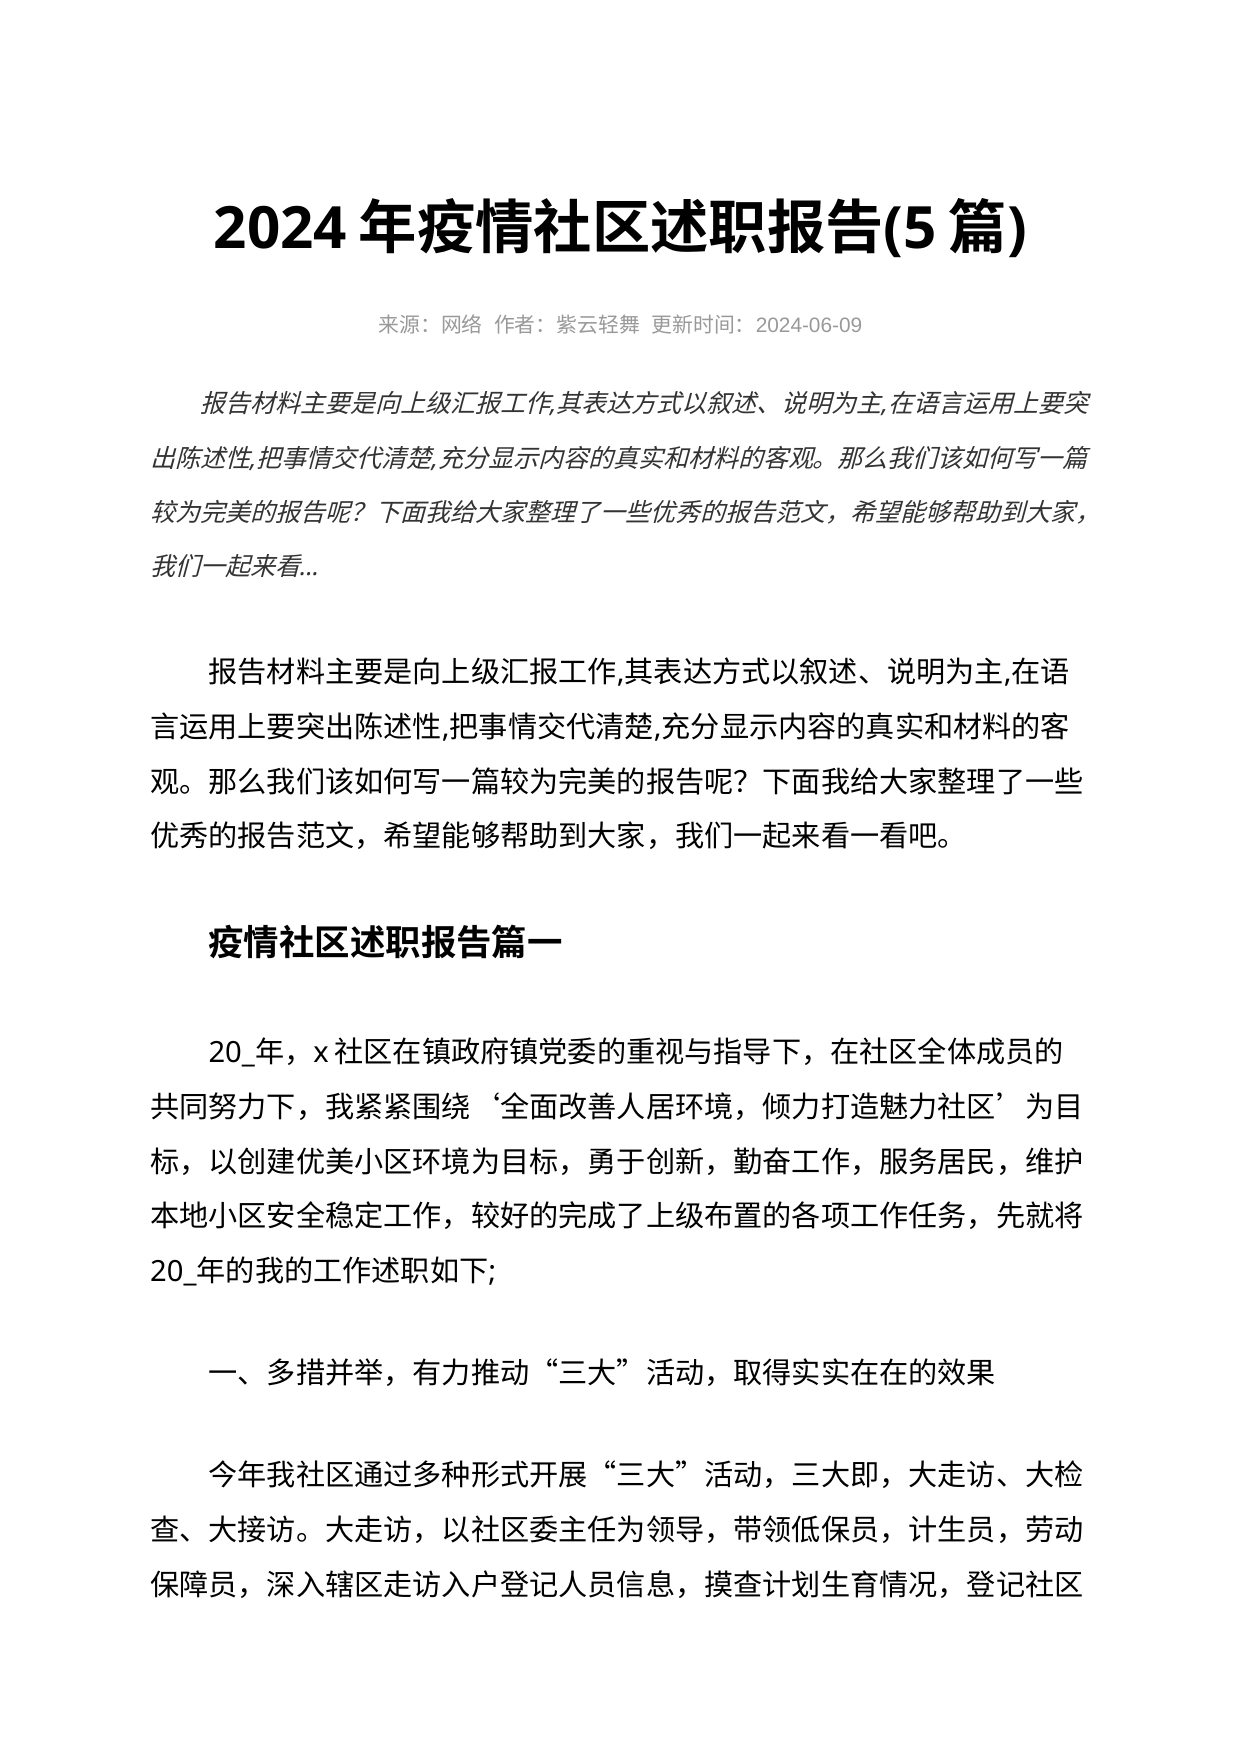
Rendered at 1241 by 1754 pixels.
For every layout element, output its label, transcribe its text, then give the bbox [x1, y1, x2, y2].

text 20_年，x社区在镇政府镇党委的重视与指导下，在社区全体成员的共同努力下，我紧紧围绕‘全面改善人居环境，倾力打造魅力社区’为目标，以创建优美小区环境为目标，勇于创新，勤奋工作，服务居民，维护本地小区安全稳定工作，较好的完成了上级布置的各项工作任务，先就将20_年的我的工作述职如下; [150, 1028, 1090, 1290]
text 报告材料主要是向上级汇报工作,其表达方式以叙述、说明为主,在语言运用上要突出陈述性,把事情交代清楚,充分显示内容的真实和材料的客观。那么我们该如何写一篇较为完美的报告呢？下面我给大家整理了一些优秀的报告范文，希望能够帮助到大家，我们一起来看... [150, 384, 1090, 583]
text 一、多措并举，有力推动“三大”活动，取得实实在在的效果 [150, 1350, 1090, 1392]
subtitle 2024年疫情社区述职报告(5篇) [150, 181, 1090, 266]
text 来源：网络 作者：紫云轻舞 更新时间：2024-06-09 [150, 313, 1090, 337]
text 疫情社区述职报告篇一 [150, 915, 1090, 966]
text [150, 1452, 1090, 1604]
text 报告材料主要是向上级汇报工作,其表达方式以叙述、说明为主,在语言运用上要突出陈述性,把事情交代清楚,充分显示内容的真实和材料的客观。那么我们该如何写一篇较为完美的报告呢？下面我给大家整理了一些优秀的报告范文，希望能够帮助到大家，我们一起来看一看吧。 [150, 648, 1090, 855]
